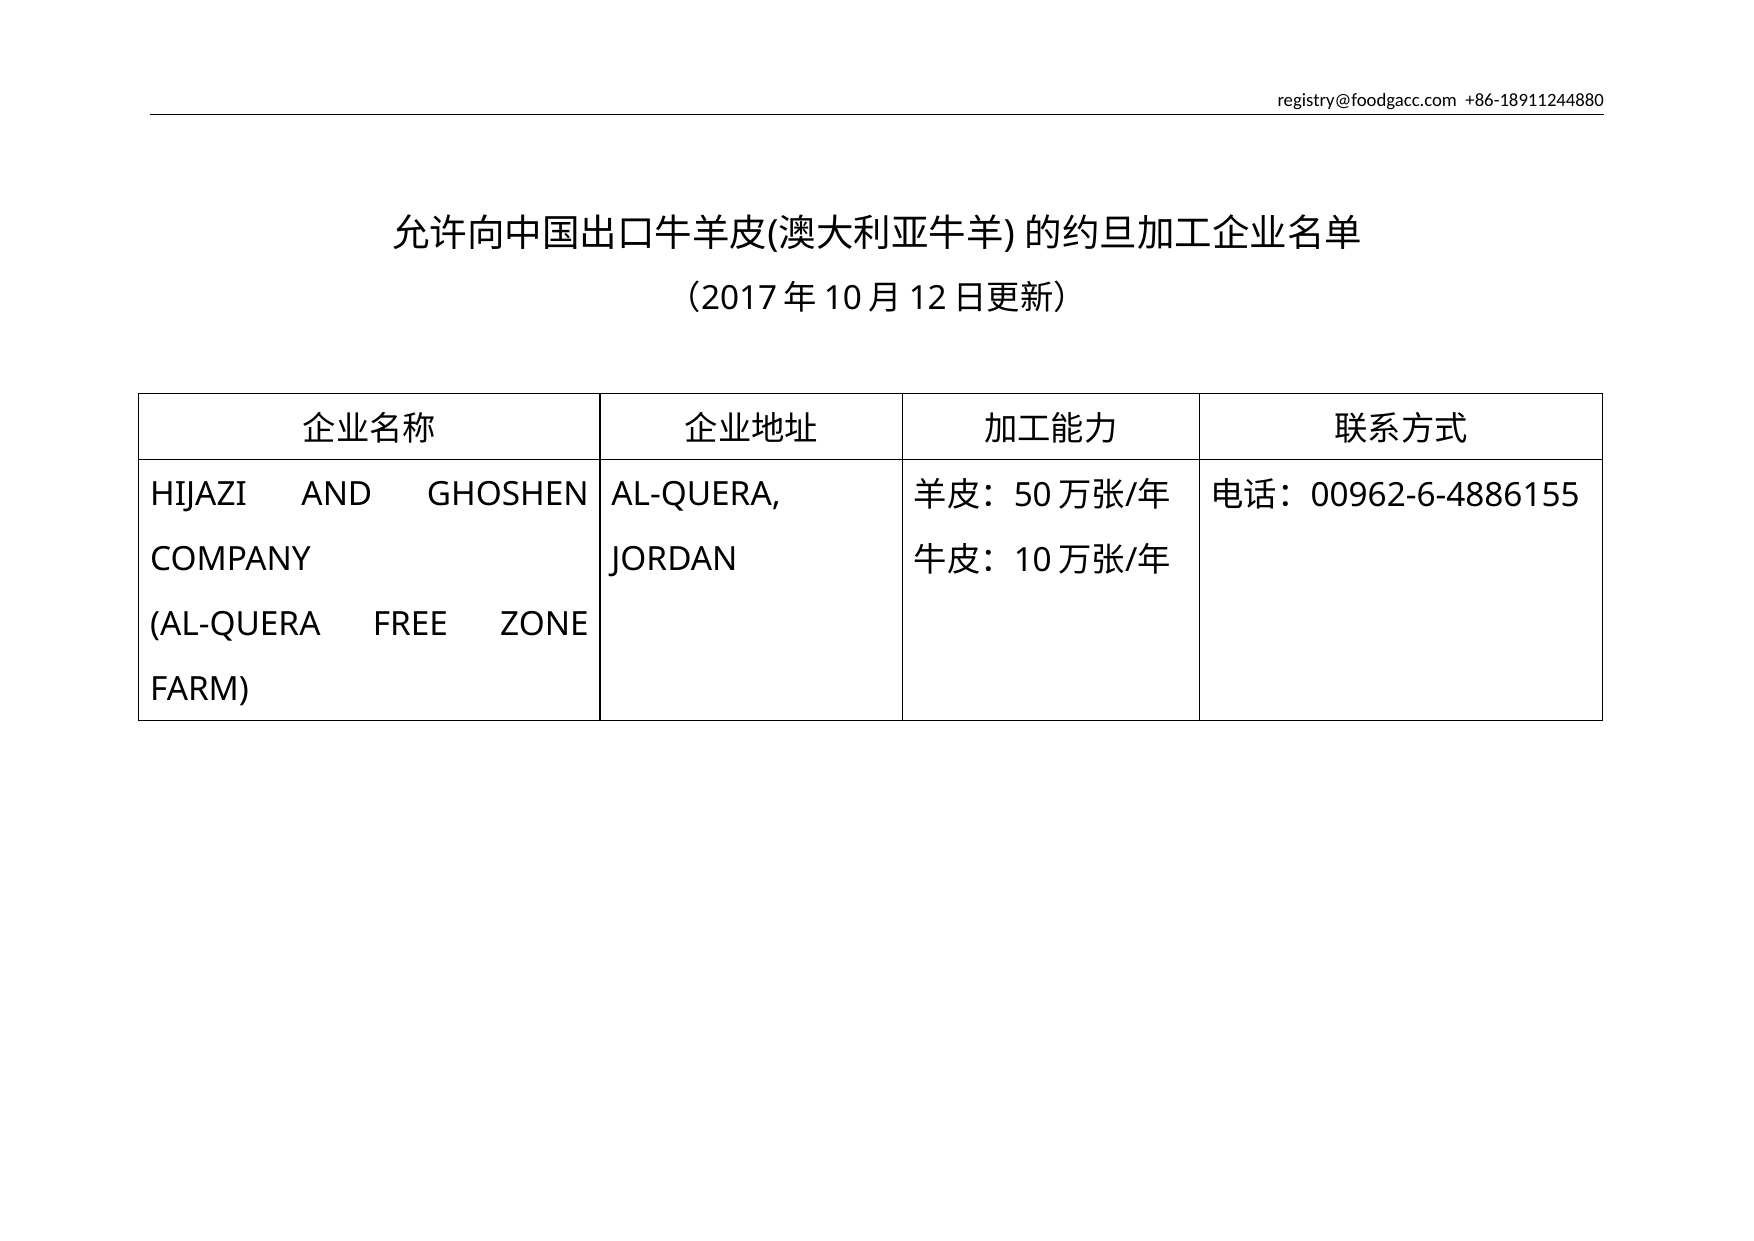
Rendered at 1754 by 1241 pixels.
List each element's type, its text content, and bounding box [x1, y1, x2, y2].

table_header 企业地址 [601, 394, 902, 459]
table_header 联系方式 [1200, 394, 1602, 459]
text （2017年10月12日更新） [150, 263, 1604, 328]
text 允许向中国出口牛羊皮(澳大利亚牛羊) 的约旦加工企业名单 [150, 198, 1604, 263]
table_cell AL-QUERA, JORDAN [601, 460, 902, 720]
table_header 加工能力 [903, 394, 1199, 459]
table_cell 电话：00962-6-4886155 [1200, 460, 1602, 720]
table_cell 羊皮：50万张/年 牛皮：10万张/年 [903, 460, 1199, 720]
table_cell HIJAZI AND GHOSHEN COMPANY (AL-QUERA FREE ZONE FARM) [139, 460, 599, 720]
table_header 企业名称 [139, 394, 599, 459]
